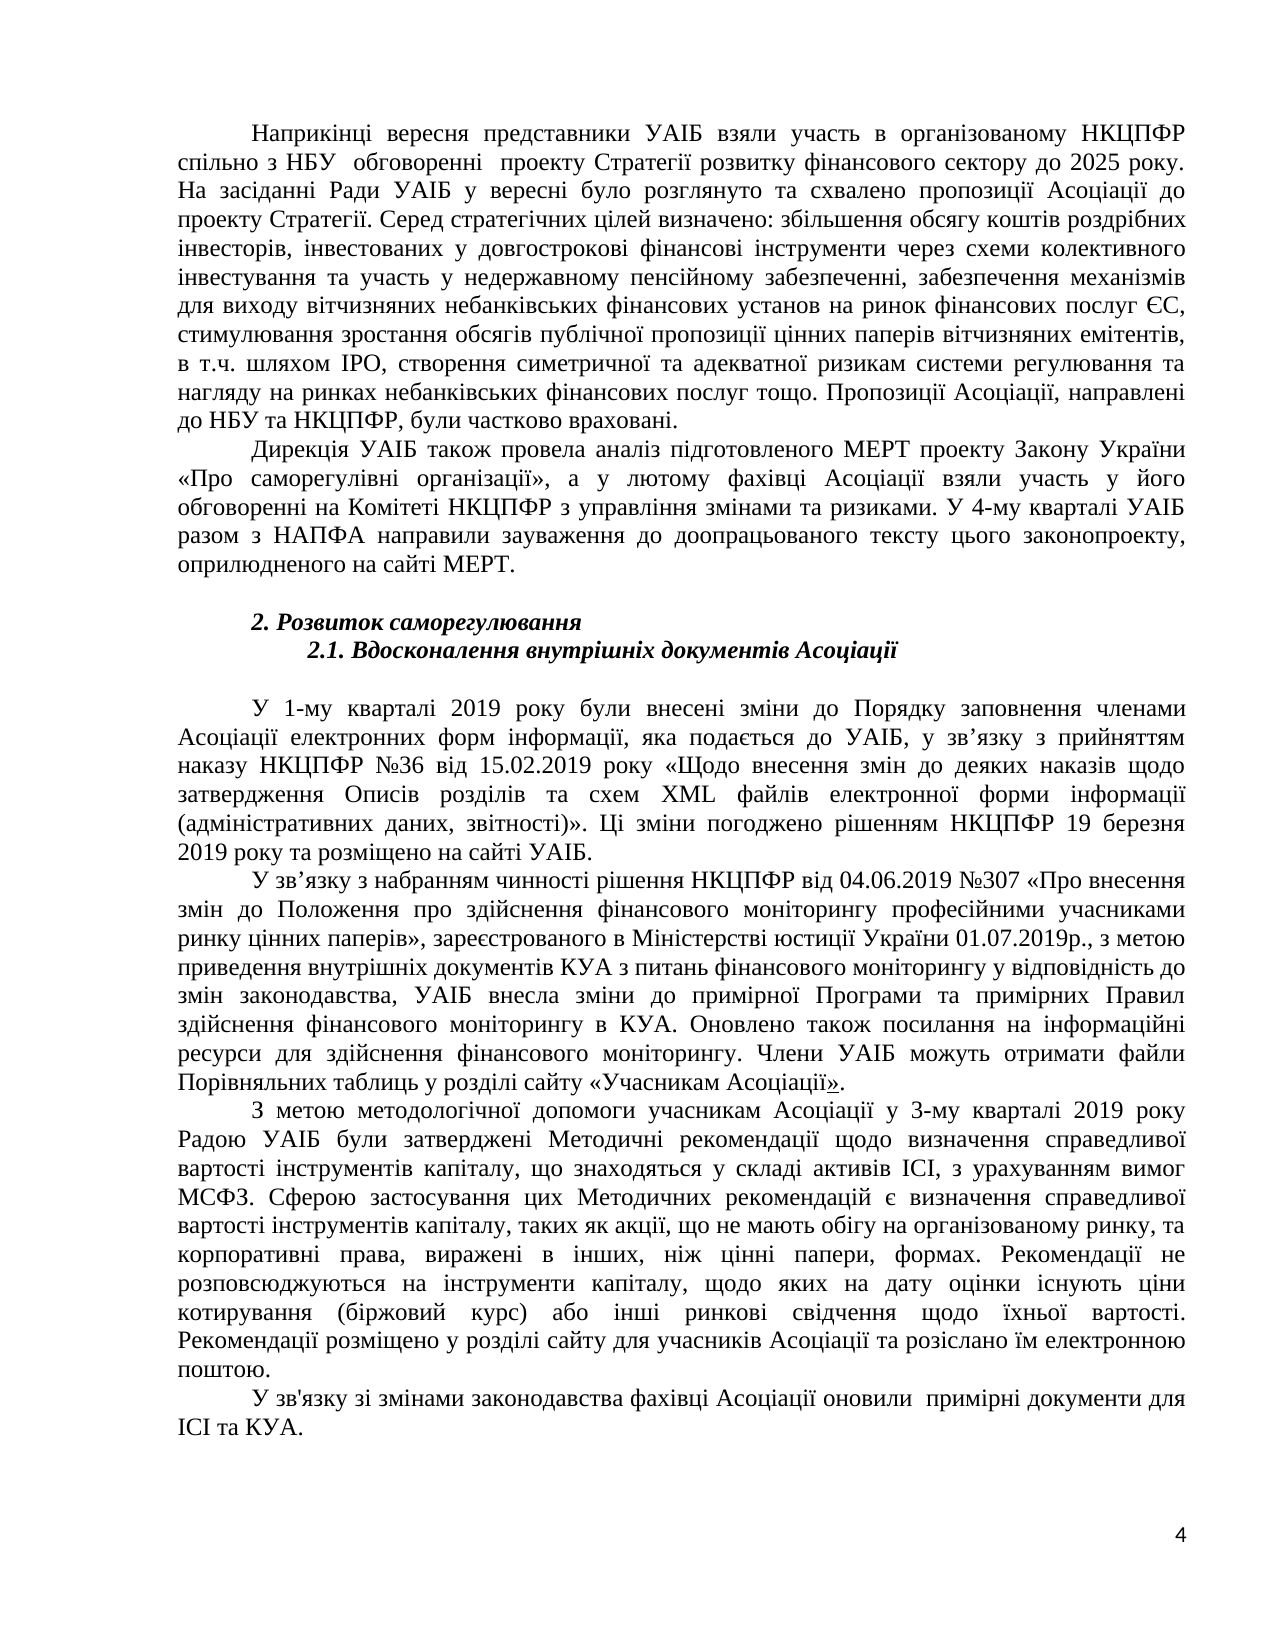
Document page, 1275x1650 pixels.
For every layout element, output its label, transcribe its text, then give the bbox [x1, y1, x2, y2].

text З метою методологічної допомоги учасникам Асоціації у 3-му кварталі 2019 року Радою УАІБ були затверджені Методичні рекомендації щодо визначення справедливої вартості інструментів капіталу, що знаходяться у складі активів ІСІ, з урахуванням вимог МСФЗ. Сферою застосування цих Методичних рекомендацій є визначення справедливої вартості інструментів капіталу, таких як акції, що не мають обігу на організованому ринку, та корпоративні права, виражені в інших, ніж цінні папери, формах. Рекомендації не розповсюджуються на інструменти капіталу, щодо яких на дату оцінки існують ціни котирування (біржовий курс) або інші ринкові свідчення щодо їхньої вартості. Рекомендації розміщено у розділі сайту для учасників Асоціації та розіслано їм електронною поштою. [177, 1096, 1186, 1383]
text 2.1. Вдосконалення внутрішніх документів Асоціації [177, 636, 1186, 664]
text Дирекція УАІБ також провела аналіз підготовленого МЕРТ проекту Закону України «Про саморегулівні організації», а у лютому фахівці Асоціації взяли участь у його обговоренні на Комітеті НКЦПФР з управління змінами та ризиками. У 4-му кварталі УАІБ разом з НАПФА направили зауваження до доопрацьованого тексту цього законопроекту, оприлюдненого на сайті МЕРТ. [177, 434, 1186, 578]
text 2. Розвиток саморегулювання [177, 607, 1186, 636]
text У 1-му кварталі 2019 року були внесені зміни до Порядку заповнення членами Асоціації електронних форм інформації, яка подається до УАІБ, у зв’язку з прийняттям наказу НКЦПФР №36 від 15.02.2019 року «Щодо внесення змін до деяких наказів щодо затвердження Описів розділів та схем XML файлів електронної форми інформації (адміністративних даних, звітності)». Ці зміни погоджено рішенням НКЦПФР 19 березня 2019 року та розміщено на сайті УАІБ. [177, 693, 1186, 866]
text У зв'язку зі змінами законодавства фахівці Асоціації оновили примірні документи для ІСІ та КУА. [177, 1383, 1186, 1441]
text Наприкінці вересня представники УАІБ взяли участь в організованому НКЦПФР спільно з НБУ обговоренні проекту Стратегії розвитку фінансового сектору до 2025 року. На засіданні Ради УАІБ у вересні було розглянуто та схвалено пропозиції Асоціації до проекту Стратегії. Серед стратегічних цілей визначено: збільшення обсягу коштів роздрібних інвесторів, інвестованих у довгострокові фінансові інструменти через схеми колективного інвестування та участь у недержавному пенсійному забезпеченні, забезпечення механізмів для виходу вітчизняних небанківських фінансових установ на ринок фінансових послуг ЄС, стимулювання зростання обсягів публічної пропозиції цінних паперів вітчизняних емітентів, в т.ч. шляхом ІРО, створення симетричної та адекватної ризикам системи регулювання та нагляду на ринках небанківських фінансових послуг тощо. Пропозиції Асоціації, направлені до НБУ та НКЦПФР, були частково враховані. [177, 118, 1186, 434]
text У зв’язку з набранням чинності рішення НКЦПФР від 04.06.2019 №307 «Про внесення змін до Положення про здійснення фінансового моніторингу професійними учасниками ринку цінних паперів», зареєстрованого в Міністерстві юстиції України 01.07.2019р., з метою приведення внутрішніх документів КУА з питань фінансового моніторингу у відповідність до змін законодавства, УАІБ внесла зміни до примірної Програми та примірних Правил здійснення фінансового моніторингу в КУА. Оновлено також посилання на інформаційні ресурси для здійснення фінансового моніторингу. Члени УАІБ можуть отримати файли Порівняльних таблиць у розділі сайту «Учасникам Асоціації». [177, 866, 1186, 1096]
